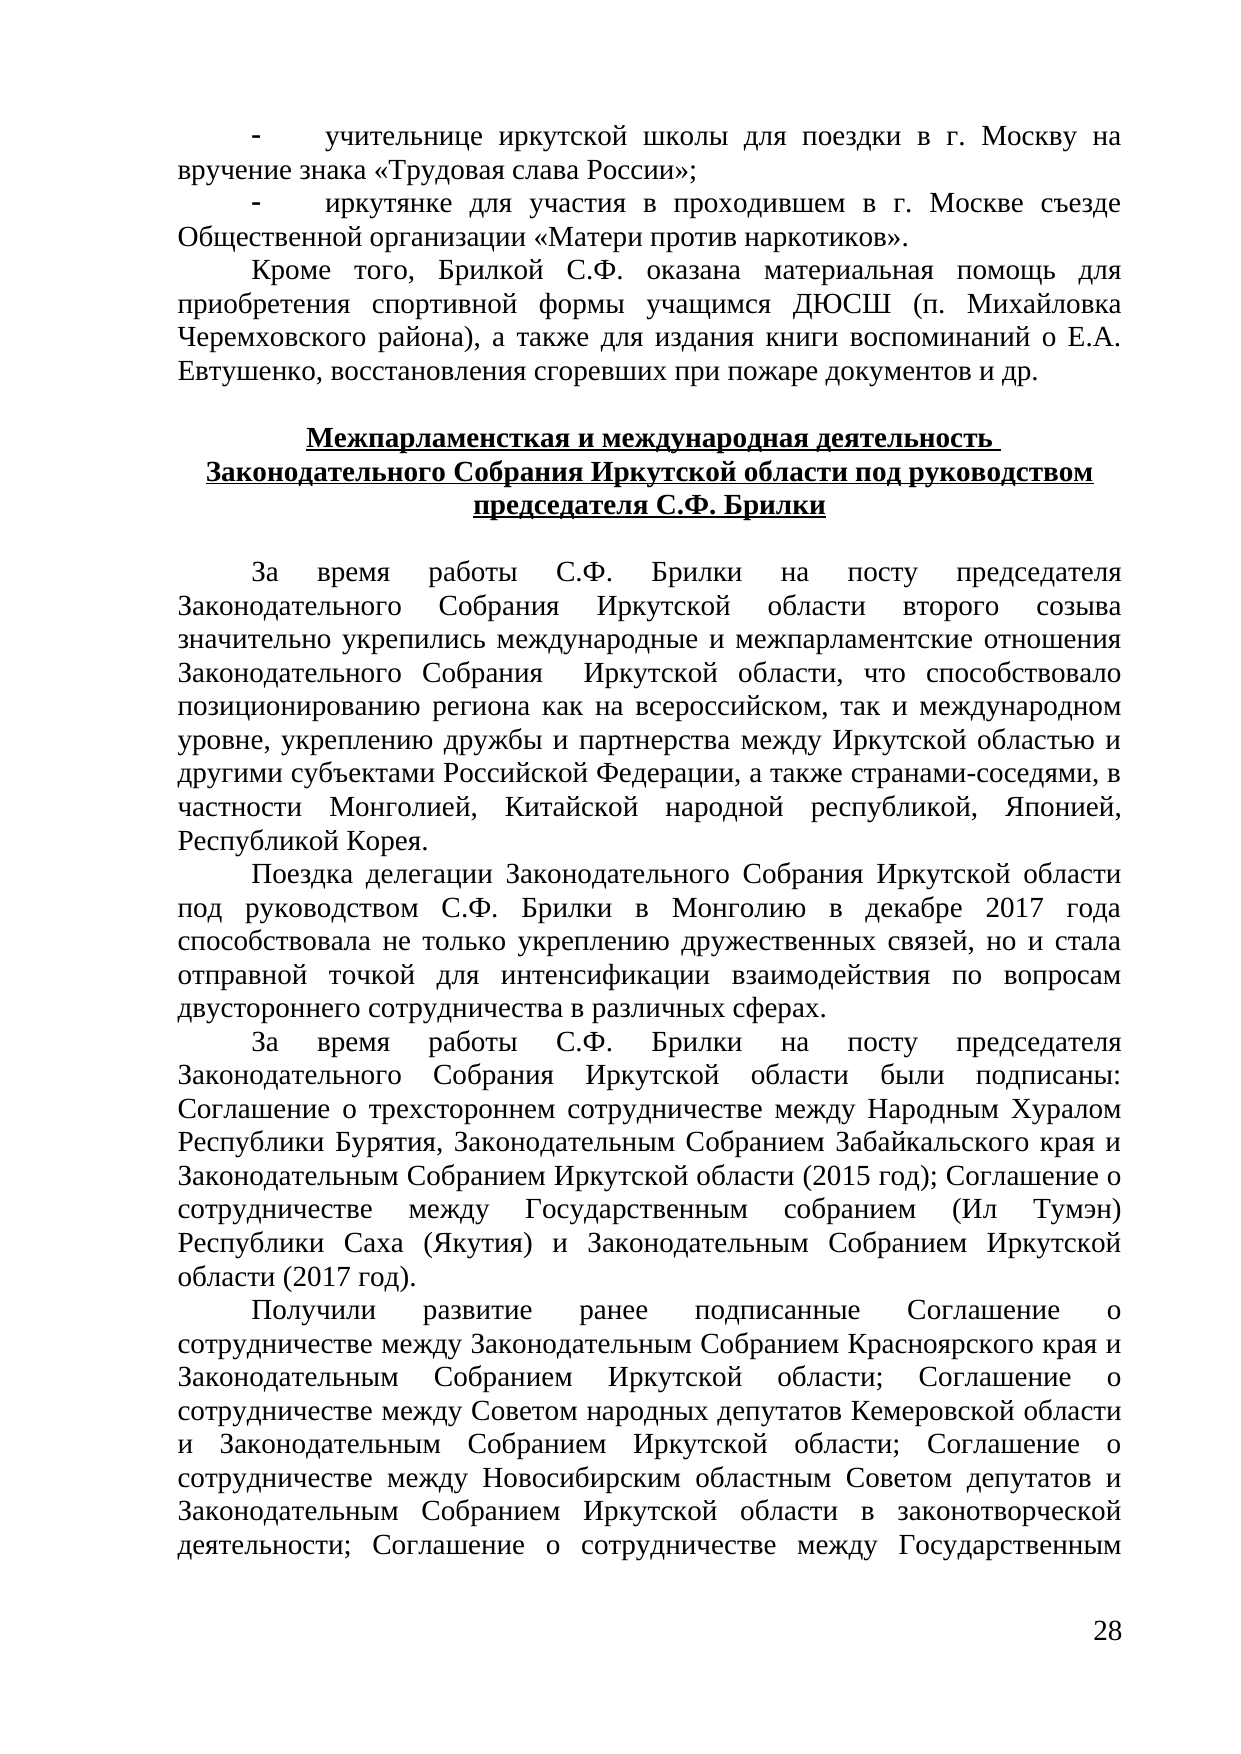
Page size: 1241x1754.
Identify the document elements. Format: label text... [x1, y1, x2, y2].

text Кроме того, Брилкой С.Ф. оказана материальная помощь для приобретения спортивной формы учащимся ДЮСШ (п. Михайловка Черемховского района), а также для издания книги воспоминаний о Е.А. Евтушенко, восстановления сгоревших при пожаре документов и др. [177, 252, 1122, 387]
text Законодательного Собрания Иркутской области под руководством председателя С.Ф. Брилки [177, 454, 1122, 521]
text За время работы С.Ф. Брилки на посту председателя Законодательного Собрания Иркутской области были подписаны: Соглашение о трехстороннем сотрудничестве между Народным Хуралом Республики Бурятия, Законодательным Собранием Забайкальского края и Законодательным Собранием Иркутской области (2015 год); Соглашение о сотрудничестве между Государственным собранием (Ил Тумэн) Республики Саха (Якутия) и Законодательным Собранием Иркутской области (2017 год). [177, 1024, 1122, 1292]
list иркутянке для участия в проходившем в г. Москве съезде Общественной организации «Матери против наркотиков». [177, 185, 1122, 252]
text Поездка делегации Законодательного Собрания Иркутской области под руководством С.Ф. Брилки в Монголию в декабре 2017 года способствовала не только укреплению дружественных связей, но и стала отправной точкой для интенсификации взаимодействия по вопросам двустороннего сотрудничества в различных сферах. [177, 856, 1122, 1024]
text Межпарламенсткая и международная деятельность [177, 420, 1122, 454]
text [177, 1292, 1122, 1561]
text За время работы С.Ф. Брилки на посту председателя Законодательного Собрания Иркутской области второго созыва значительно укрепились международные и межпарламентские отношения Законодательного Собрания Иркутской области, что способствовало позиционированию региона как на всероссийском, так и международном уровне, укреплению дружбы и партнерства между Иркутской областью и другими субъектами Российской Федерации, а также странами-соседями, в частности Монголией, Китайской народной республикой, Японией, Республикой Корея. [177, 554, 1122, 856]
list учительнице иркутской школы для поездки в г. Москву на вручение знака «Трудовая слава России»; [177, 118, 1122, 185]
